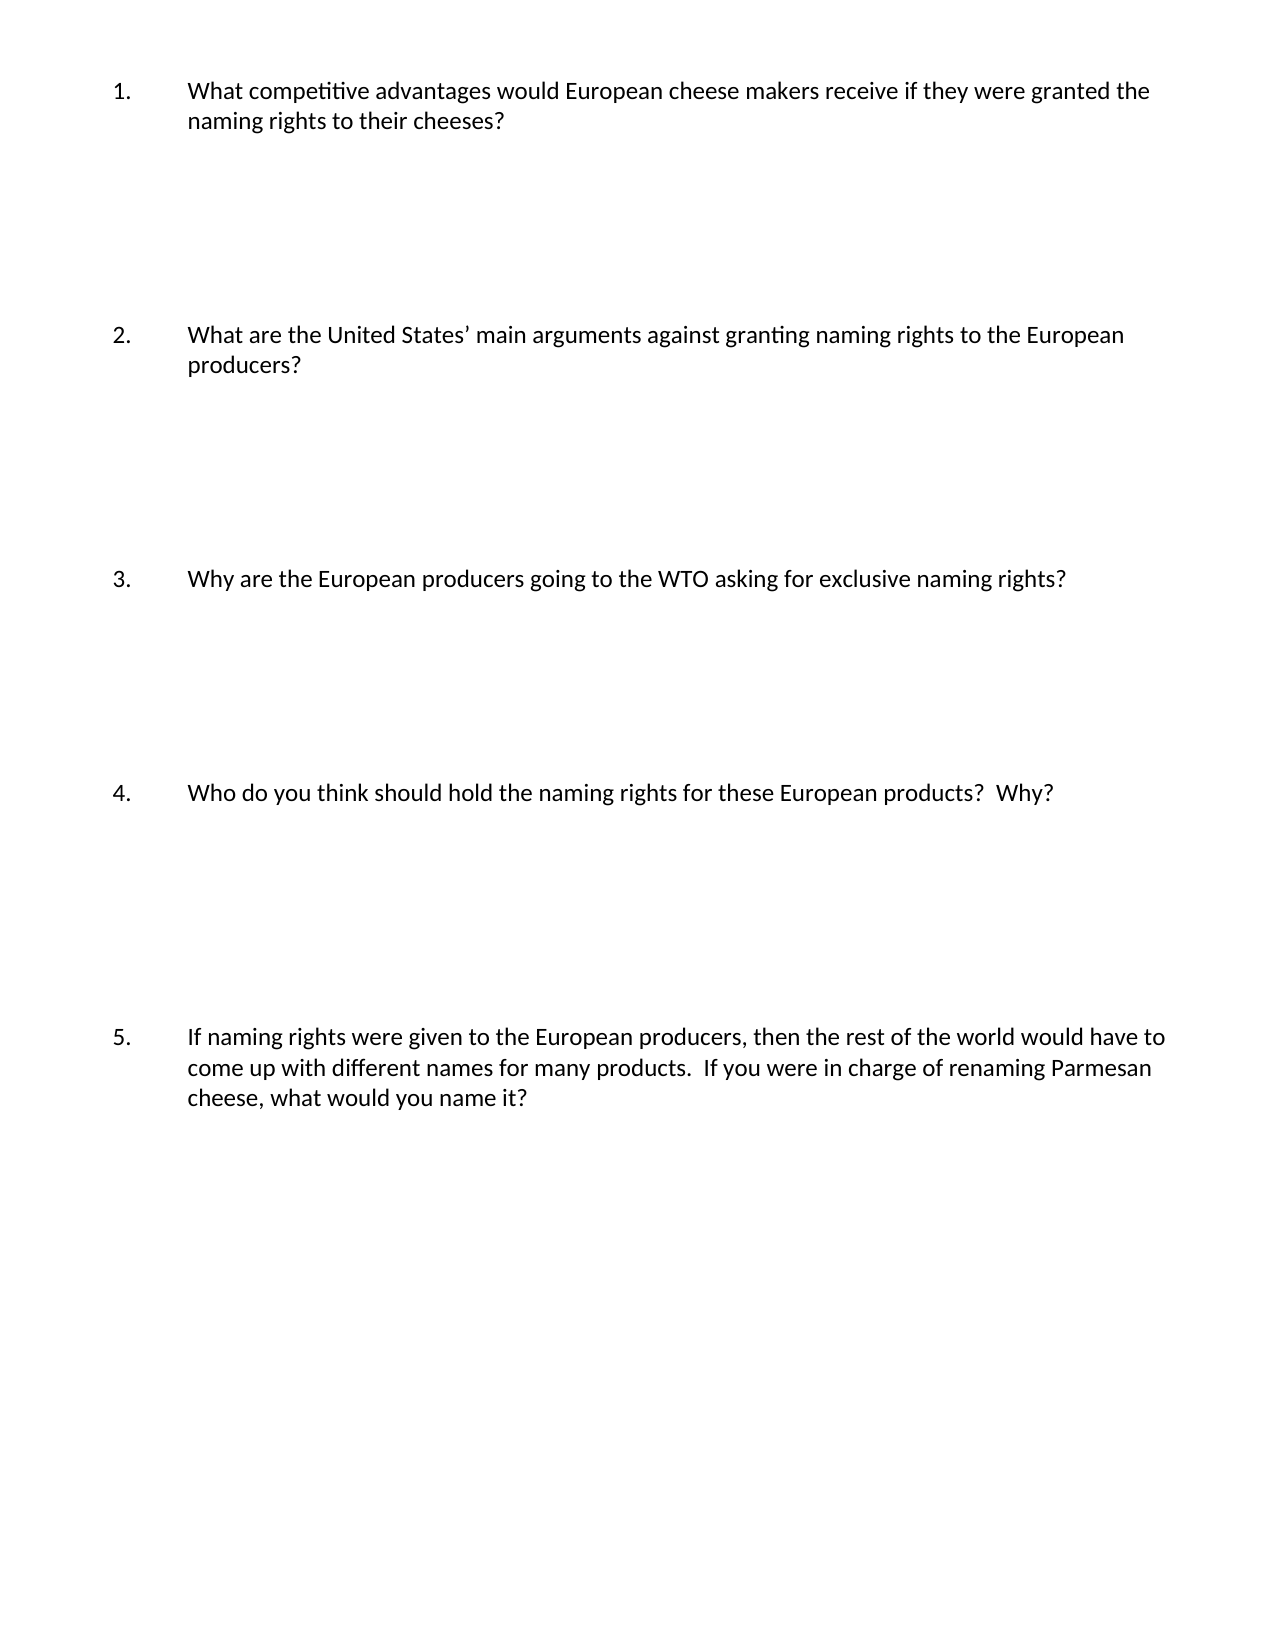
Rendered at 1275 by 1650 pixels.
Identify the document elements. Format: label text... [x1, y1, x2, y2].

list Who do you think should hold the naming rights for these European products? Why? [112, 777, 1200, 807]
list Why are the European producers going to the WTO asking for exclusive naming rights? [112, 563, 1200, 594]
list If naming rights were given to the European producers, then the rest of the world would have to come up with different names for many products. If you were in charge of renaming Parmesan cheese, what would you name it? [112, 1021, 1200, 1113]
list What are the United States’ main arguments against granting naming rights to the European producers? [112, 319, 1200, 380]
list What competitive advantages would European cheese makers receive if they were granted the naming rights to their cheeses? [112, 75, 1200, 136]
